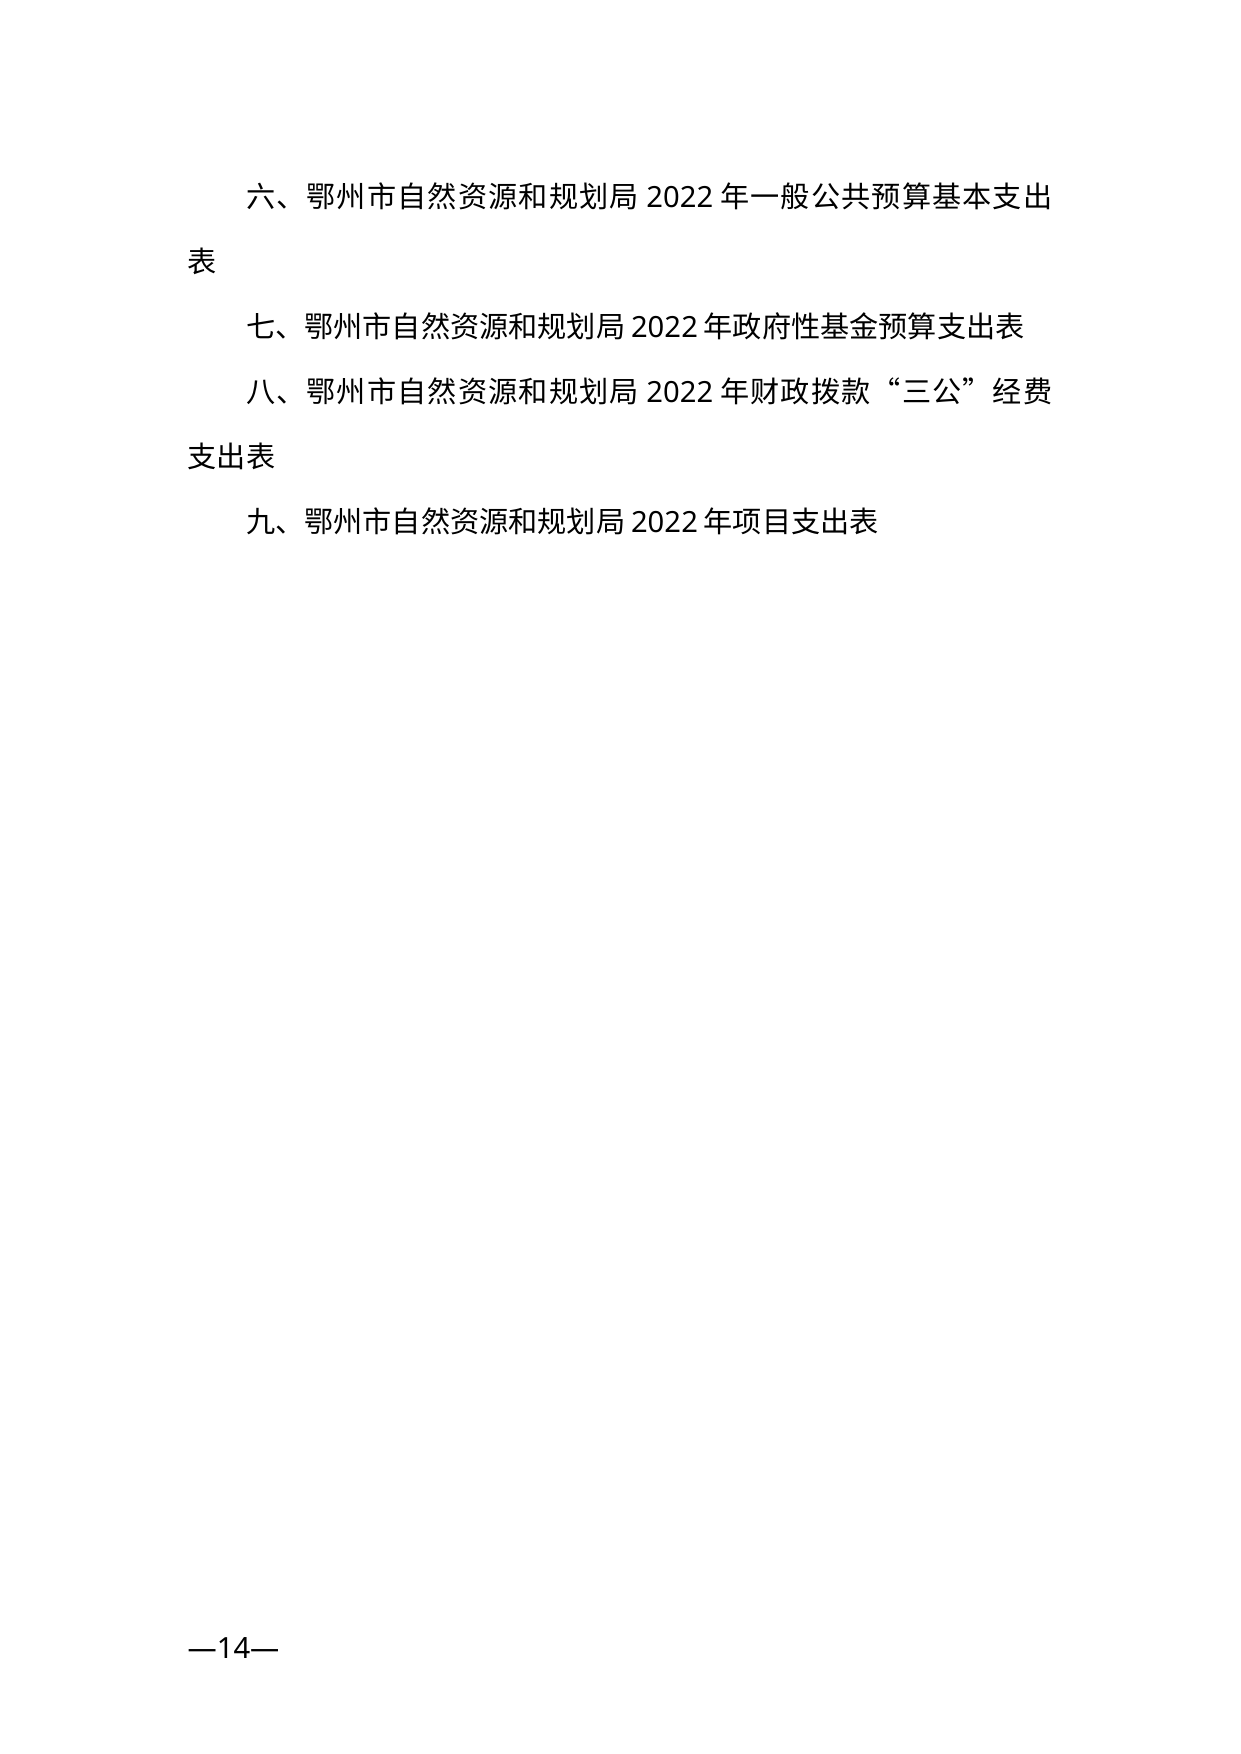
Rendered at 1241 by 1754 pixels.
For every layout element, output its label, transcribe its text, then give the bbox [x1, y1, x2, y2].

text 七、鄂州市自然资源和规划局2022年政府性基金预算支出表 [187, 292, 1053, 357]
text 八、鄂州市自然资源和规划局2022年财政拨款“三公”经费支出表 [187, 357, 1053, 487]
text 九、鄂州市自然资源和规划局2022年项目支出表 [187, 487, 1053, 552]
text 六、鄂州市自然资源和规划局2022年一般公共预算基本支出表 [187, 162, 1053, 292]
